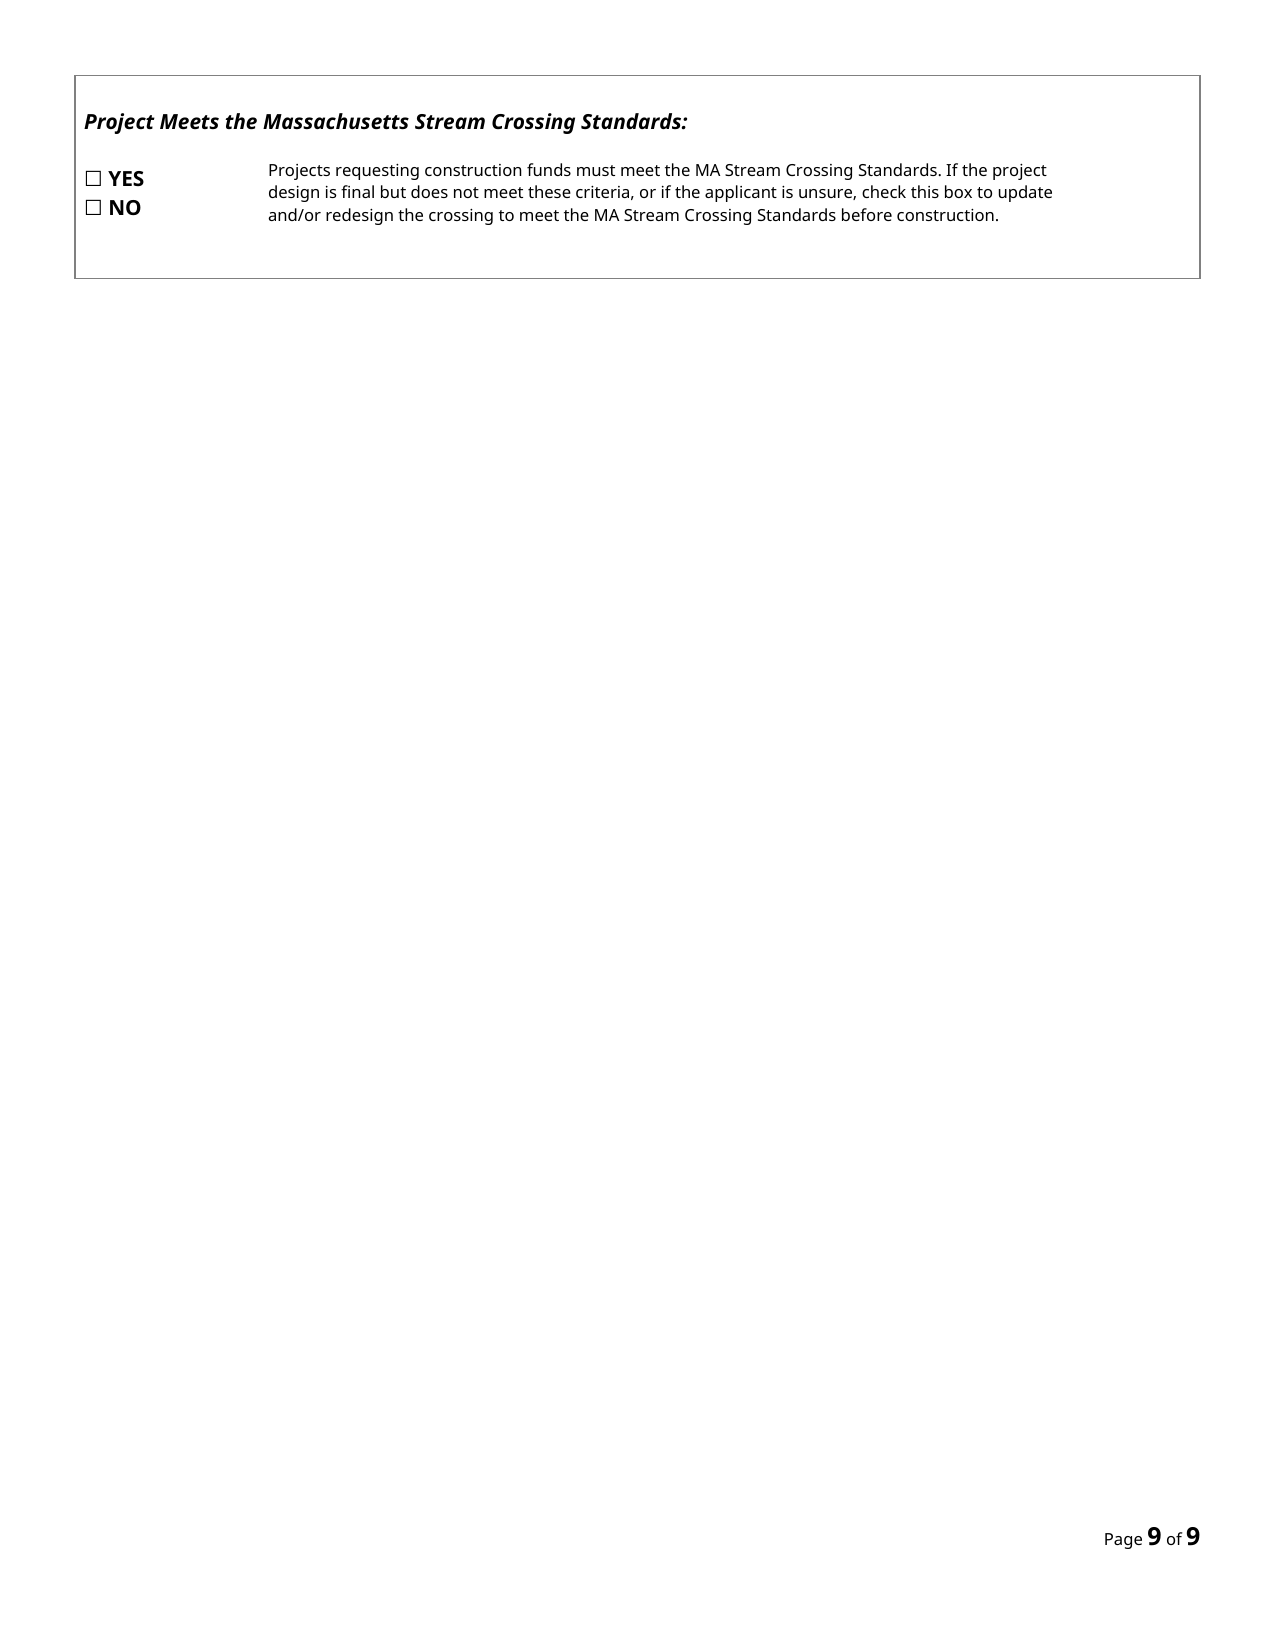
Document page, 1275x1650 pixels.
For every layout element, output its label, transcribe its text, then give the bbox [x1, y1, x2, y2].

table_cell Project Meets the Massachusetts Stream Crossing Standards: YES NO [76, 76, 1199, 278]
